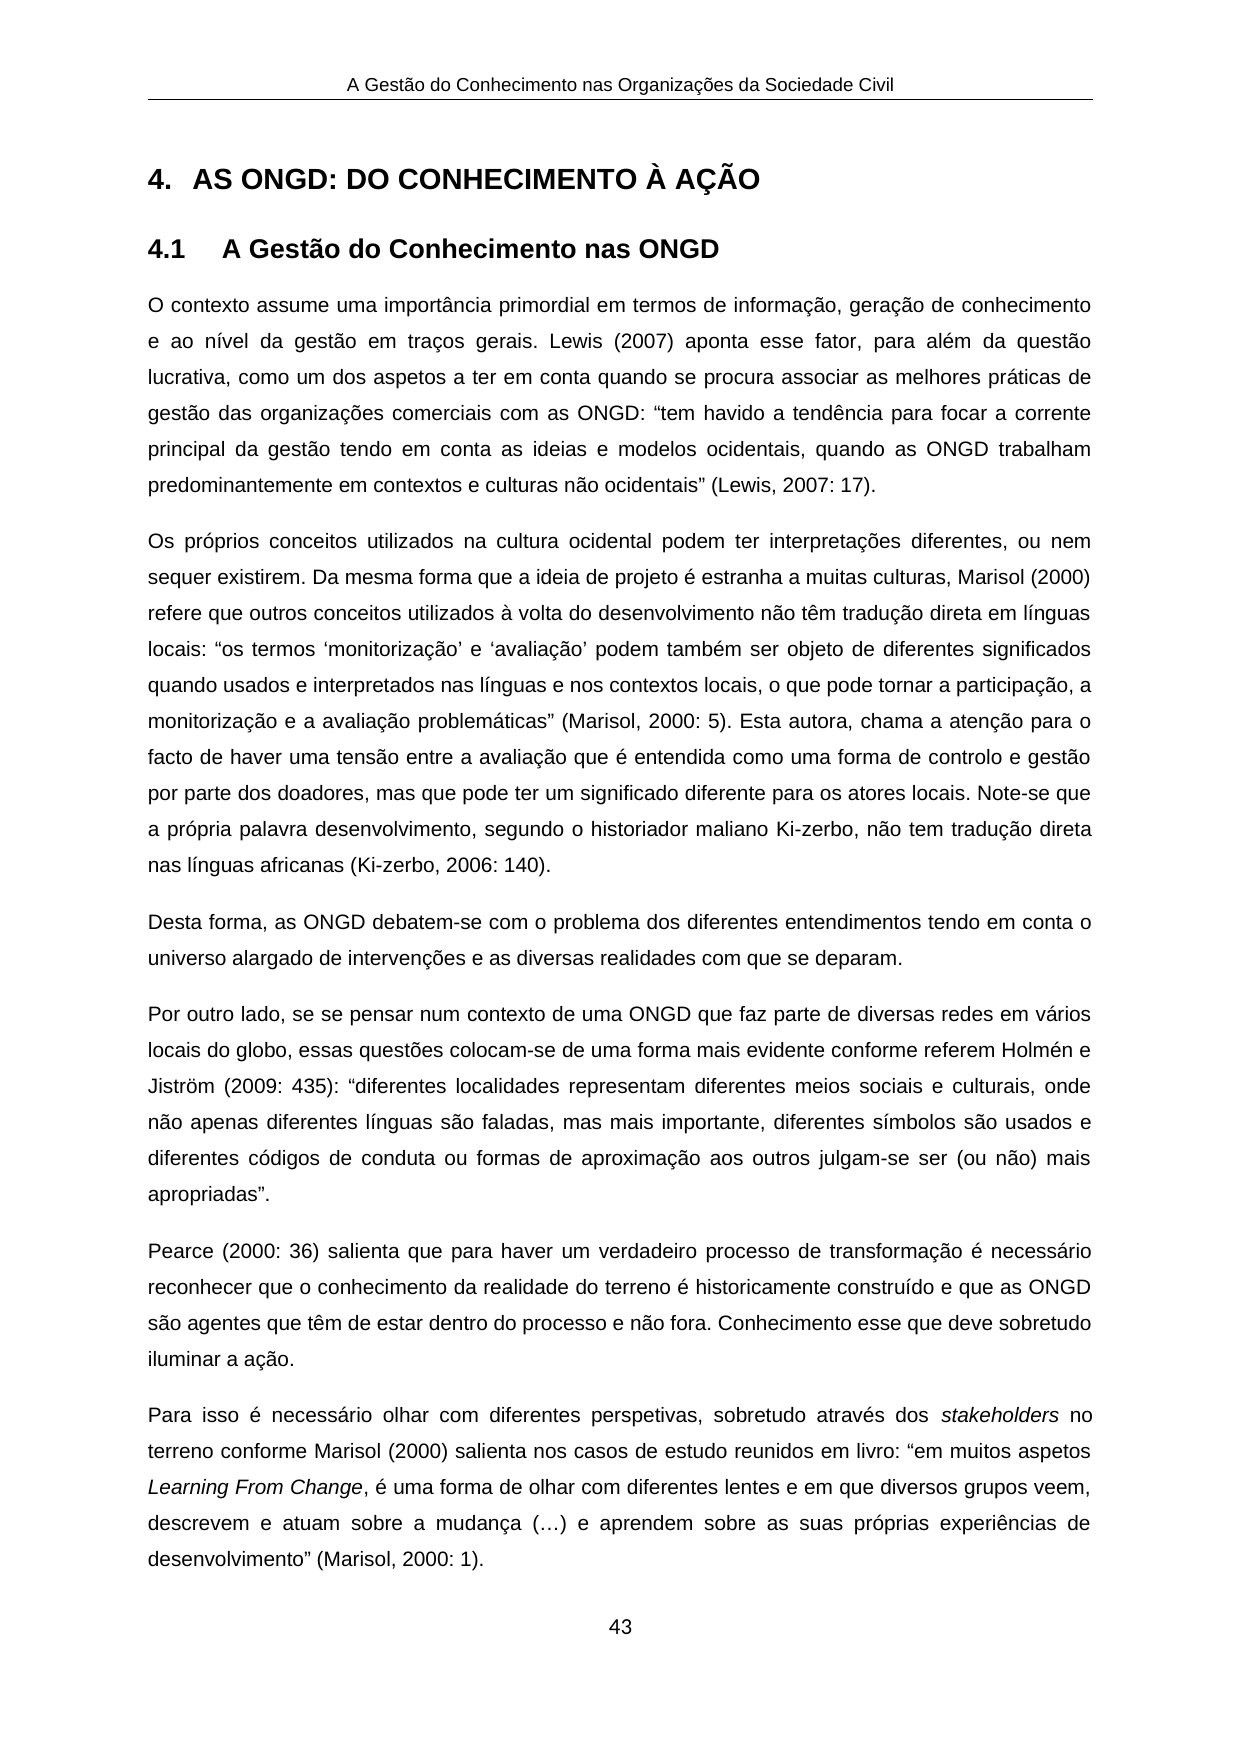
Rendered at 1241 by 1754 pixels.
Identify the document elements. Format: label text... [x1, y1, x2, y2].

subtitle A Gestão do Conhecimento nas ONGD [148, 233, 1093, 265]
text Desta forma, as ONGD debatem-se com o problema dos diferentes entendimentos tendo em conta o universo alargado de intervenções e as diversas realidades com que se deparam. [148, 909, 1093, 969]
text Pearce (2000: 36) salienta que para haver um verdadeiro processo de transformação é necessário reconhecer que o conhecimento da realidade do terreno é historicamente construído e que as ONGD são agentes que têm de estar dentro do processo e não fora. Conhecimento esse que deve sobretudo iluminar a ação. [148, 1239, 1093, 1370]
subtitle AS ONGD: DO CONHECIMENTO À AÇÃO [148, 162, 1093, 196]
text Os próprios conceitos utilizados na cultura ocidental podem ter interpretações diferentes, ou nem sequer existirem. Da mesma forma que a ideia de projeto é estranha a muitas culturas, Marisol (2000) refere que outros conceitos utilizados à volta do desenvolvimento não têm tradução direta em línguas locais: “os termos ‘monitorização’ e ‘avaliação’ podem também ser objeto de diferentes significados quando usados e interpretados nas línguas e nos contextos locais, o que pode tornar a participação, a monitorização e a avaliação problemáticas” (Marisol, 2000: 5). Esta autora, chama a atenção para o facto de haver uma tensão entre a avaliação que é entendida como uma forma de controlo e gestão por parte dos doadores, mas que pode ter um significado diferente para os atores locais. Note-se que a própria palavra desenvolvimento, segundo o historiador maliano Ki-zerbo, não tem tradução direta nas línguas africanas (Ki-zerbo, 2006: 140). [148, 529, 1093, 877]
text O contexto assume uma importância primordial em termos de informação, geração de conhecimento e ao nível da gestão em traços gerais. Lewis (2007) aponta esse fator, para além da questão lucrativa, como um dos aspetos a ter em conta quando se procura associar as melhores práticas de gestão das organizações comerciais com as ONGD: “tem havido a tendência para focar a corrente principal da gestão tendo em conta as ideias e modelos ocidentais, quando as ONGD trabalham predominantemente em contextos e culturas não ocidentais” (Lewis, 2007: 17). [148, 293, 1093, 496]
text Por outro lado, se se pensar num contexto de uma ONGD que faz parte de diversas redes em vários locais do globo, essas questões colocam-se de uma forma mais evidente conforme referem Holmén e Jiström (2009: 435): “diferentes localidades representam diferentes meios sociais e culturais, onde não apenas diferentes línguas são faladas, mas mais importante, diferentes símbolos são usados e diferentes códigos de conduta ou formas de aproximação aos outros julgam-se ser (ou não) mais apropriadas”. [148, 1002, 1093, 1206]
text Para isso é necessário olhar com diferentes perspetivas, sobretudo através dos stakeholders no terreno conforme Marisol (2000) salienta nos casos de estudo reunidos em livro: “em muitos aspetos Learning From Change, é uma forma de olhar com diferentes lentes e em que diversos grupos veem, descrevem e atuam sobre a mudança (…) e aprendem sobre as suas próprias experiências de desenvolvimento” (Marisol, 2000: 1). [148, 1403, 1093, 1571]
